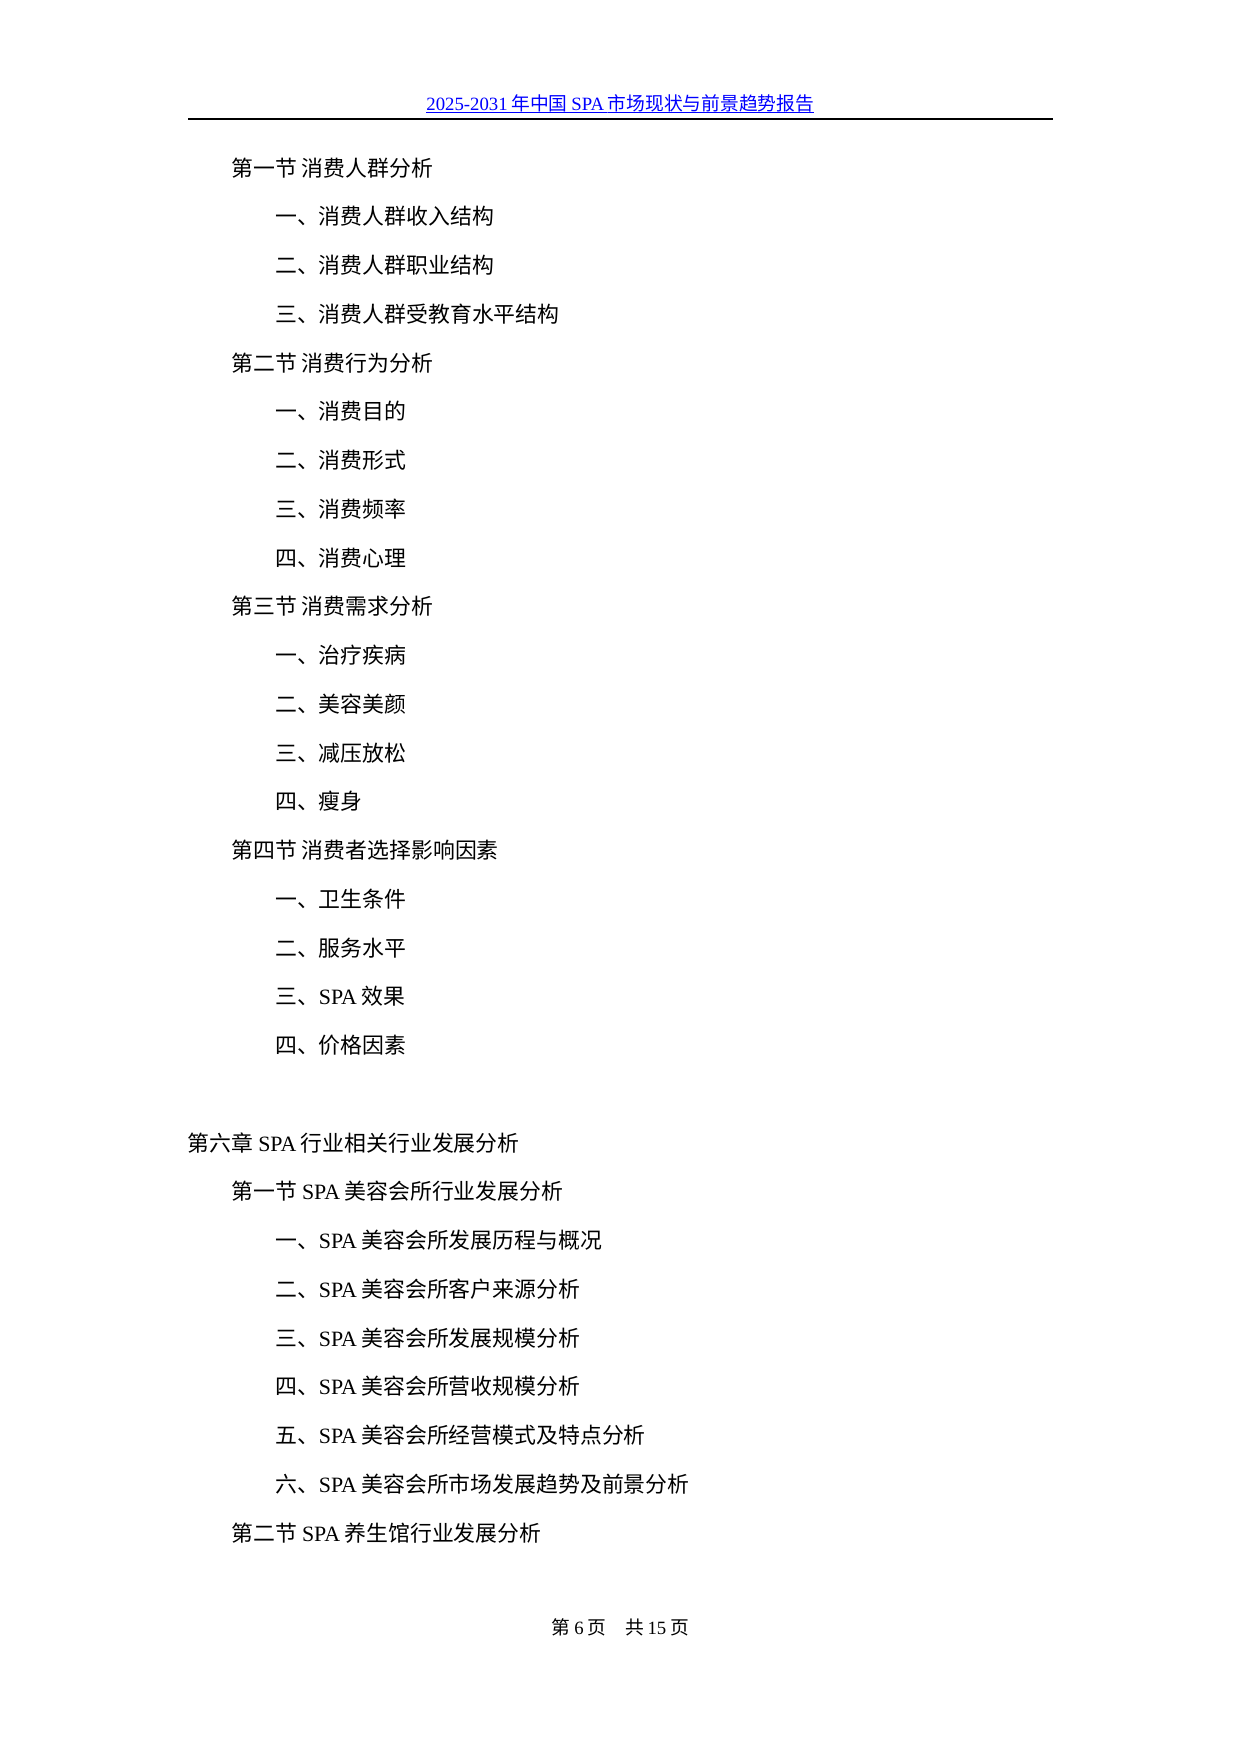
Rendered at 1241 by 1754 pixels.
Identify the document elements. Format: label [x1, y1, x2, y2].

text [187, 150, 1053, 1548]
